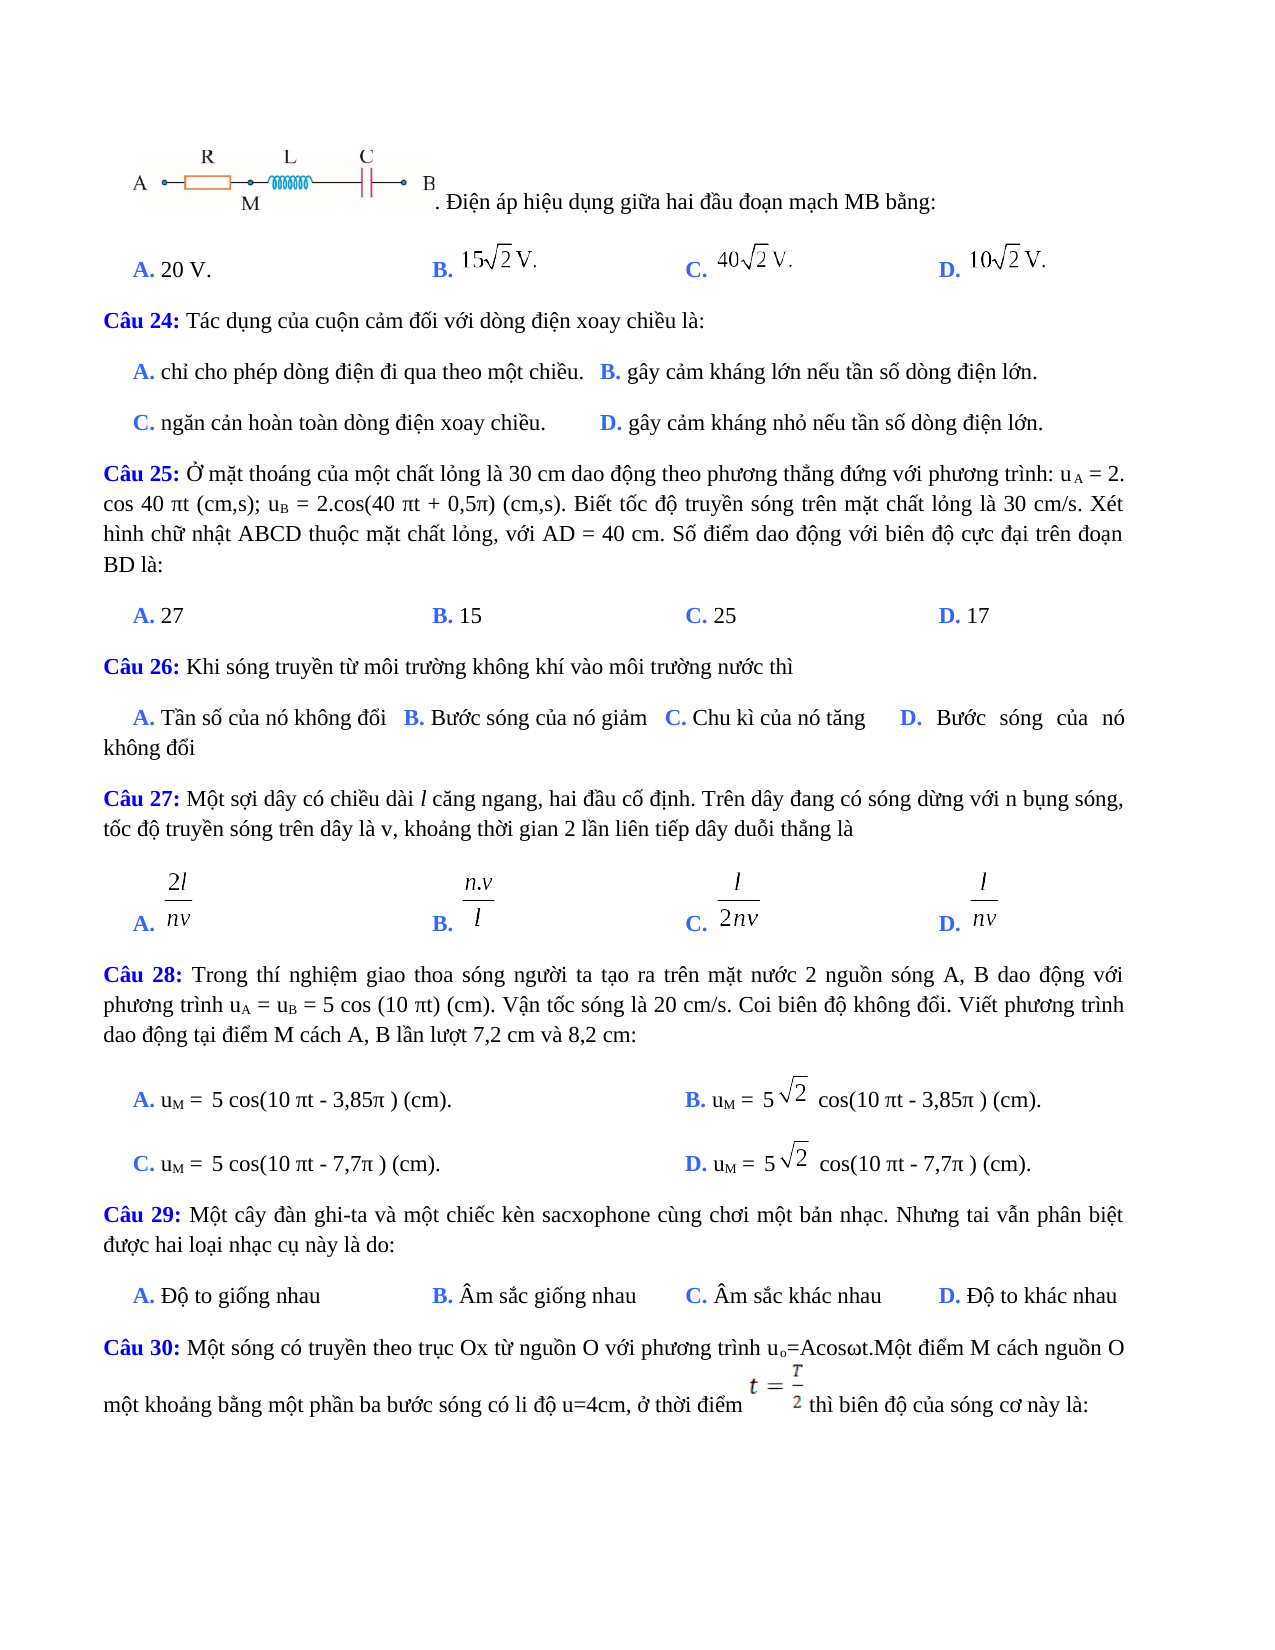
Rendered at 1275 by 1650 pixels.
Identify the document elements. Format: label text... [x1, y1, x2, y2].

picture [132, 150, 435, 210]
text Câu 26: Khi sóng truyền từ môi trường không khí vào môi trường nước thì [103, 653, 1125, 679]
text A. 20 V. B. C. D. [103, 239, 1125, 282]
text Câu 25: Ở mặt thoáng của một chất lỏng là 30 cm dao động theo phương thẳng đứng với phương trình: uA = 2. cos 40 πt (cm,s); uB = 2.cos(40 πt + 0,5π) (cm,s). Biết tốc độ truyền sóng trên mặt chất lỏng là 30 cm/s. Xét hình chữ nhật ABCD thuộc mặt chất lỏng, với AD = 40 cm. Số điểm dao động với biên độ cực đại trên đoạn BD là: [103, 460, 1125, 577]
text A. chỉ cho phép dòng điện đi qua theo một chiều. B. gây cảm kháng lớn nếu tần số dòng điện lớn. [103, 358, 1125, 384]
text C. ngăn cản hoàn toàn dòng điện xoay chiều. D. gây cảm kháng nhỏ nếu tần số dòng điện lớn. [103, 409, 1125, 435]
text C. uM = 5 cos(10 πt - 7,7π ) (cm). D. uM = 5 cos(10 πt - 7,7π ) (cm). [103, 1137, 1125, 1177]
text Câu 27: Một sợi dây có chiều dài l căng ngang, hai đầu cố định. Trên dây đang có sóng dừng với n bụng sóng, tốc độ truyền sóng trên dây là v, khoảng thời gian 2 lần liên tiếp dây duỗi thẳng là [103, 785, 1125, 842]
text A. Độ to giống nhau B. Âm sắc giống nhau C. Âm sắc khác nhau D. Độ to khác nhau [103, 1282, 1125, 1309]
text Câu 28: Trong thí nghiệm giao thoa sóng người ta tạo ra trên mặt nước 2 nguồn sóng A, B dao động với phương trình uA = uB = 5 cos (10 πt) (cm). Vận tốc sóng là 20 cm/s. Coi biên độ không đổi. Viết phương trình dao động tại điểm M cách A, B lần lượt 7,2 cm và 8,2 cm: [103, 961, 1125, 1047]
text A. Tần số của nó không đổi B. Bước sóng của nó giảm C. Chu kì của nó tăng D. Bước sóng của nó không đổi [103, 704, 1125, 760]
text Câu 29: Một cây đàn ghi-ta và một chiếc kèn sacxophone cùng chơi một bản nhạc. Nhưng tai vẫn phân biệt được hai loại nhạc cụ này là do: [103, 1201, 1125, 1258]
text Câu 24: Tác dụng của cuộn cảm đối với dòng điện xoay chiều là: [103, 307, 1125, 333]
text A. B. C. D. [103, 866, 1125, 936]
text Câu 30: Một sóng có truyền theo trục Ox từ nguồn O với phương trình uo=Acosωt.Một điểm M cách nguồn O một khoảng bằng một phần ba bước sóng có li độ u=4cm, ở thời điểm thì biên độ của sóng cơ này là: [103, 1333, 1125, 1418]
picture [749, 1363, 804, 1413]
text A. uM = 5 cos(10 πt - 3,85π ) (cm). B. uM = 5 cos(10 πt - 3,85π ) (cm). [103, 1072, 1125, 1112]
text A. 27 B. 15 C. 25 D. 17 [103, 602, 1125, 628]
